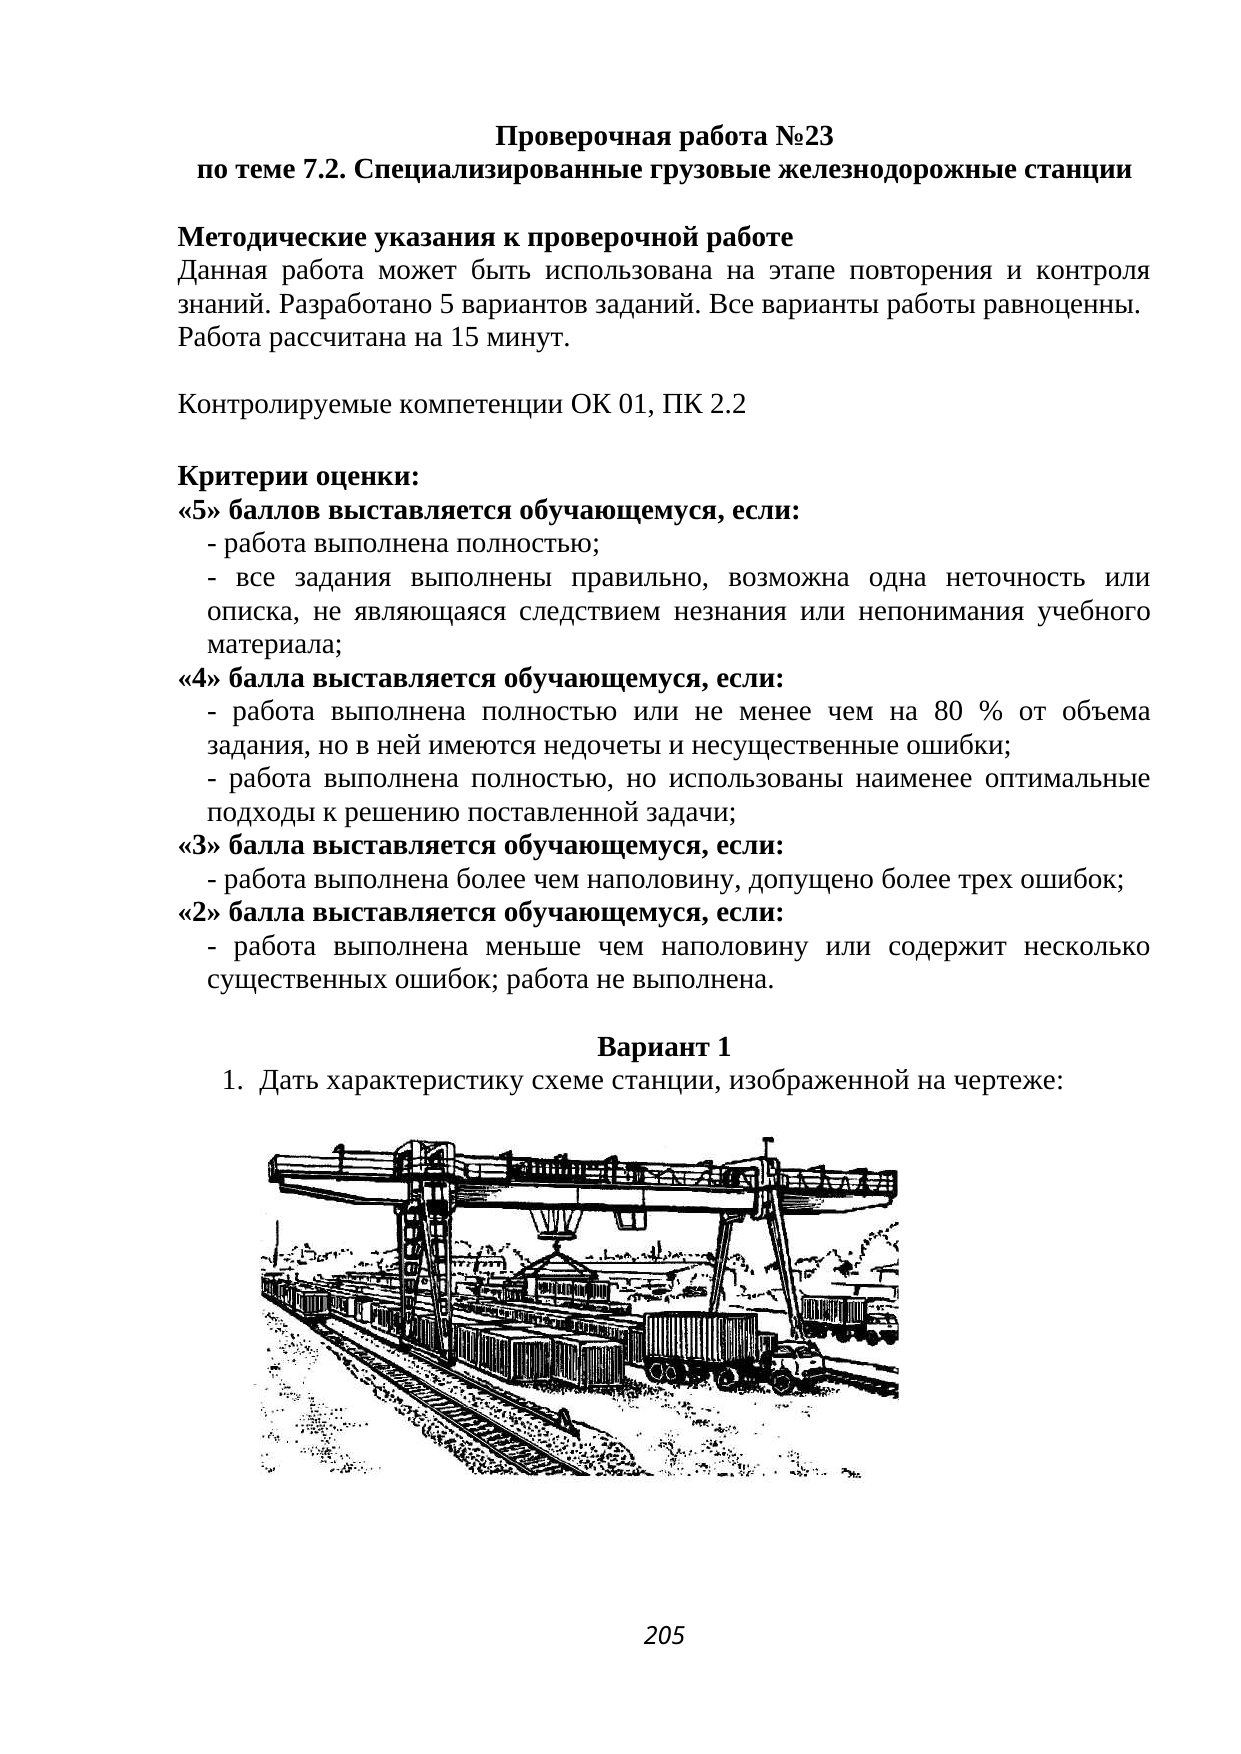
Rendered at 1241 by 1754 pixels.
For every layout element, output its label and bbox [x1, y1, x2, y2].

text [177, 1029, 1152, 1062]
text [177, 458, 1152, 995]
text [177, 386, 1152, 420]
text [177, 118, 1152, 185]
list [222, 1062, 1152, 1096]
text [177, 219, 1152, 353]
picture [251, 1129, 899, 1483]
